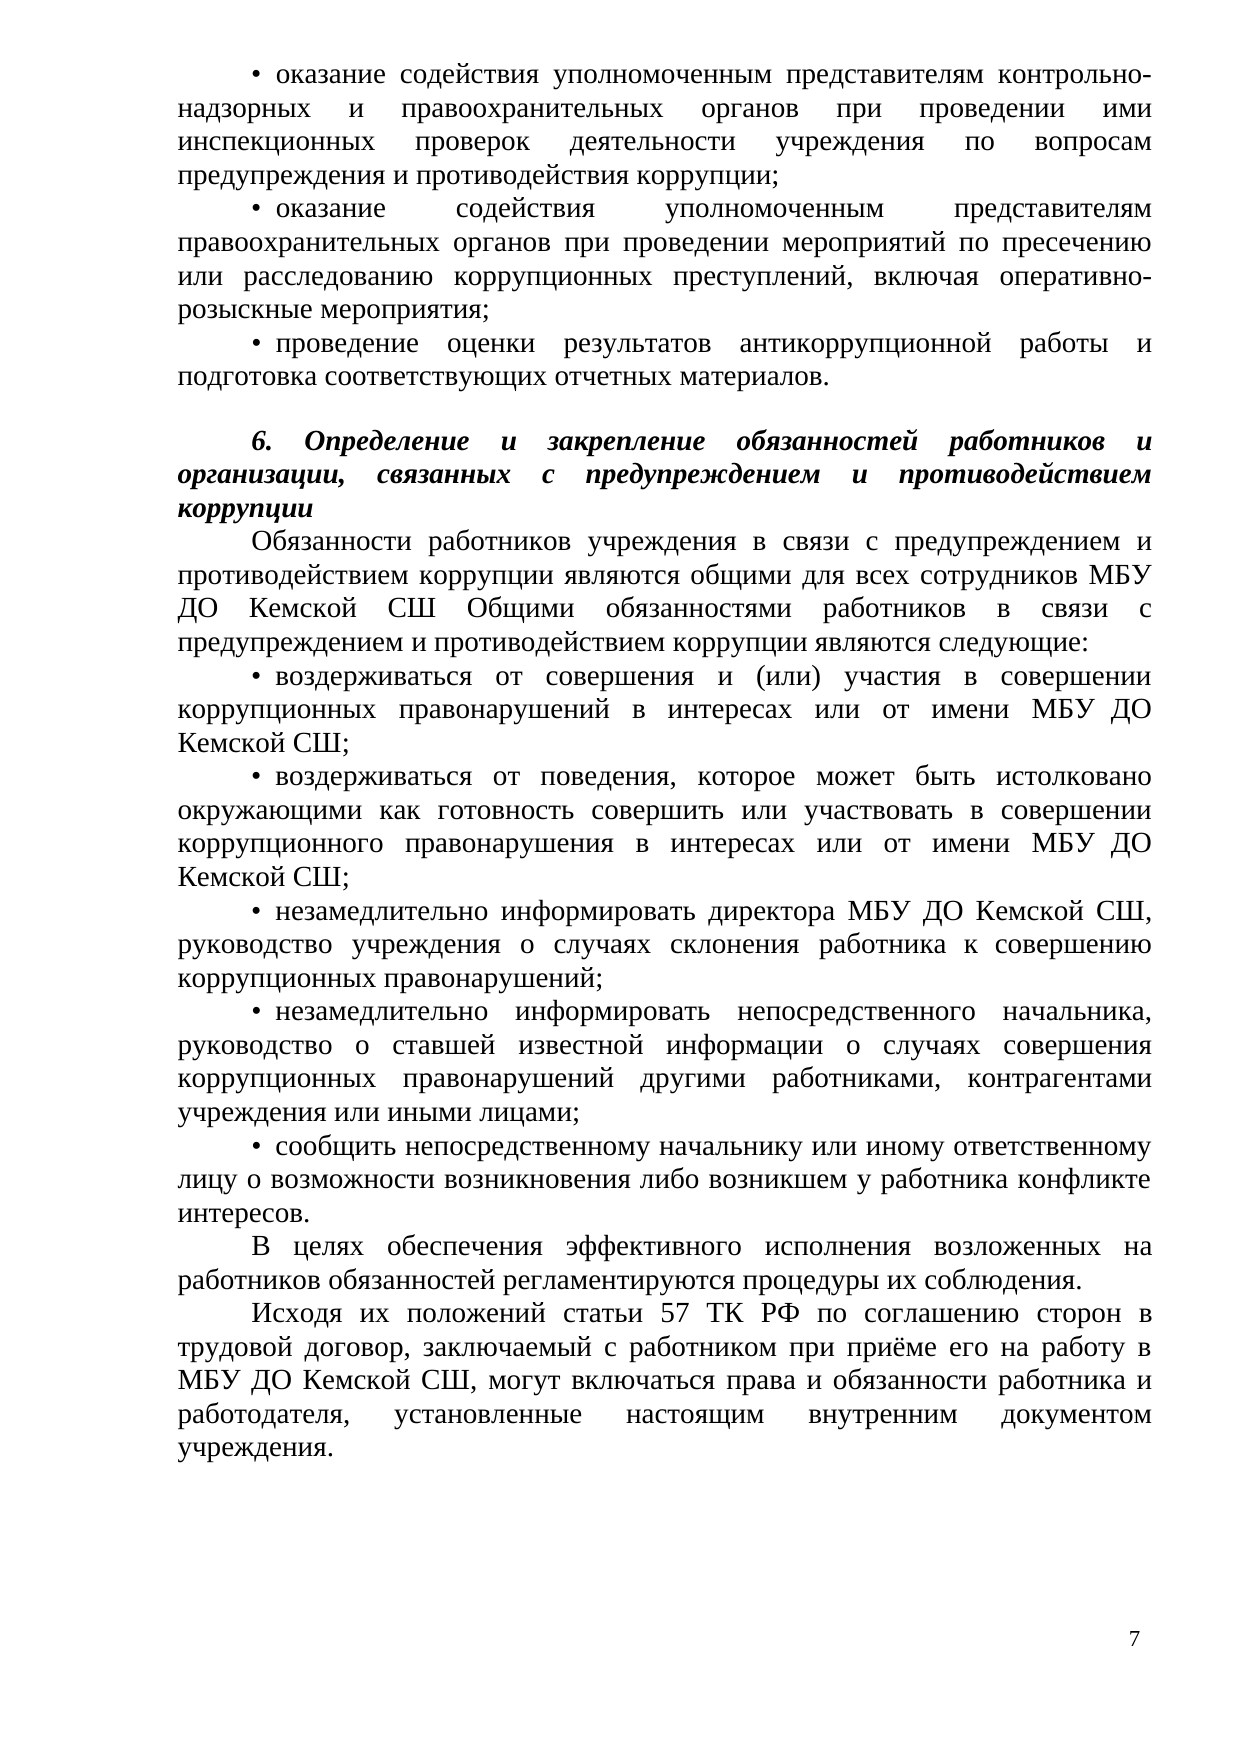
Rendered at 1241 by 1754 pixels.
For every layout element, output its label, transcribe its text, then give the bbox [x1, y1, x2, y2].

list незамедлительно информировать непосредственного начальника, руководство о ставшей известной информации о случаях совершения коррупционных правонарушений другими работниками, контрагентами учреждения или иными лицами; [177, 993, 1152, 1128]
text Исходя их положений статьи 57 ТК РФ по соглашению сторон в трудовой договор, заключаемый с работником при приёме его на работу в МБУ ДО Кемской СШ, могут включаться права и обязанности работника и работодателя, установленные настоящим внутренним документом учреждения. [177, 1295, 1152, 1463]
list оказание содействия уполномоченным представителям правоохранительных органов при проведении мероприятий по пресечению или расследованию коррупционных преступлений, включая оперативно- розыскные мероприятия; [177, 191, 1152, 325]
text Обязанности работников учреждения в связи с предупреждением и противодействием коррупции являются общими для всех сотрудников МБУ ДО Кемской СШ Общими обязанностями работников в связи с предупреждением и противодействием коррупции являются следующие: [177, 523, 1152, 658]
list сообщить непосредственному начальнику или иному ответственному лицу о возможности возникновения либо возникшем у работника конфликте интересов. [177, 1128, 1152, 1228]
text В целях обеспечения эффективного исполнения возложенных на работников обязанностей регламентируются процедуры их соблюдения. [177, 1228, 1152, 1295]
list незамедлительно информировать директора МБУ ДО Кемской СШ, руководство учреждения о случаях склонения работника к совершению коррупционных правонарушений; [177, 893, 1152, 993]
subtitle Определение и закрепление обязанностей работников и организации, связанных с предупреждением и противодействием коррупции [177, 423, 1152, 523]
list воздерживаться от совершения и (или) участия в совершении коррупционных правонарушений в интересах или от имени МБУ ДО Кемской СШ; [177, 658, 1152, 758]
list оказание содействия уполномоченным представителям контрольно- надзорных и правоохранительных органов при проведении ими инспекционных проверок деятельности учреждения по вопросам предупреждения и противодействия коррупции; [177, 56, 1152, 191]
list воздерживаться от поведения, которое может быть истолковано окружающими как готовность совершить или участвовать в совершении коррупционного правонарушения в интересах или от имени МБУ ДО Кемской СШ; [177, 758, 1152, 893]
list проведение оценки результатов антикоррупционной работы и подготовка соответствующих отчетных материалов. [177, 325, 1152, 392]
